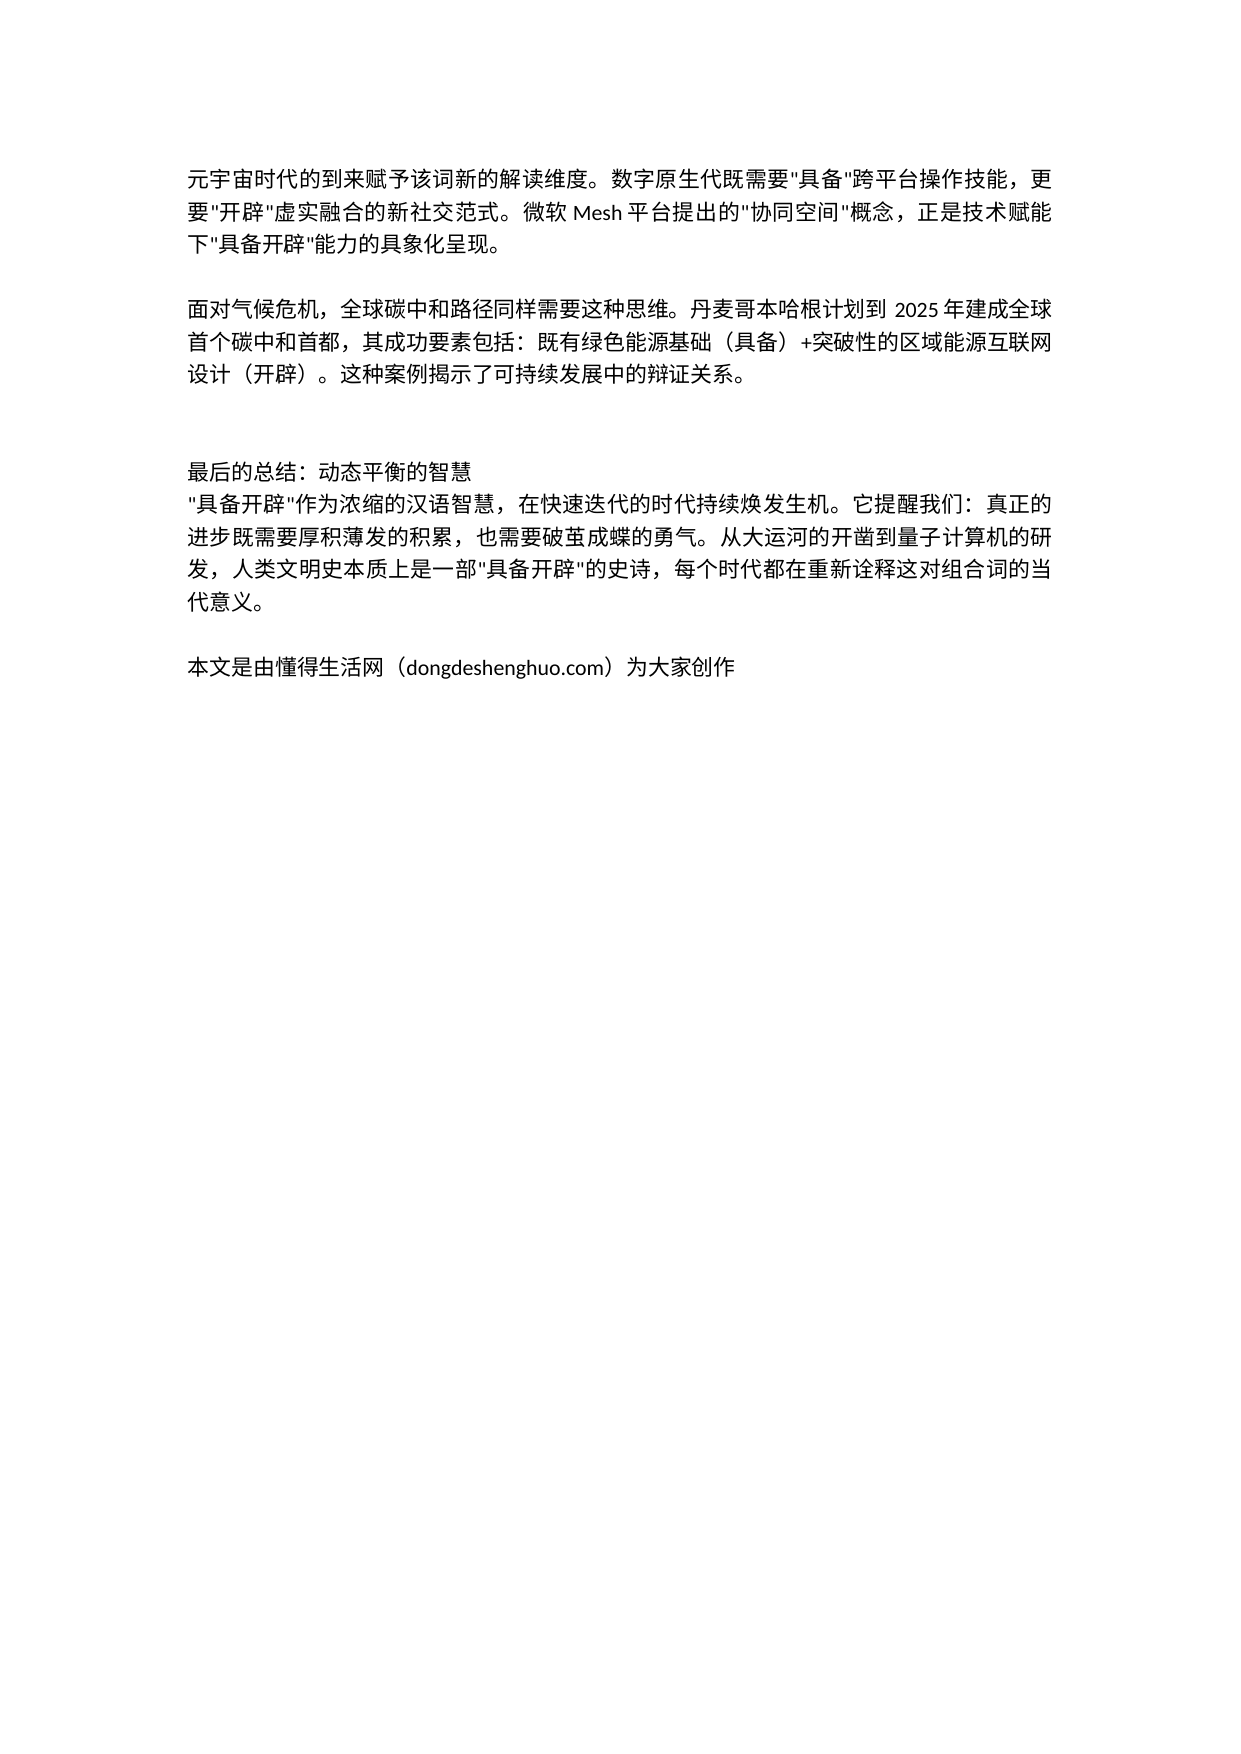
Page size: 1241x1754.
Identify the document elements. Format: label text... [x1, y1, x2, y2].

text 元宇宙时代的到来赋予该词新的解读维度。数字原生代既需要"具备"跨平台操作技能，更要"开辟"虚实融合的新社交范式。微软Mesh平台提出的"协同空间"概念，正是技术赋能下"具备开辟"能力的具象化呈现。 [187, 162, 1053, 259]
text 本文是由懂得生活网（dongdeshenghuo.com）为大家创作 [187, 649, 1053, 682]
text 面对气候危机，全球碳中和路径同样需要这种思维。丹麦哥本哈根计划到2025年建成全球首个碳中和首都，其成功要素包括：既有绿色能源基础（具备）+突破性的区域能源互联网设计（开辟）。这种案例揭示了可持续发展中的辩证关系。 [187, 292, 1053, 389]
text 最后的总结：动态平衡的智慧 [187, 454, 1053, 487]
text "具备开辟"作为浓缩的汉语智慧，在快速迭代的时代持续焕发生机。它提醒我们：真正的进步既需要厚积薄发的积累，也需要破茧成蝶的勇气。从大运河的开凿到量子计算机的研发，人类文明史本质上是一部"具备开辟"的史诗，每个时代都在重新诠释这对组合词的当代意义。 [187, 487, 1053, 617]
